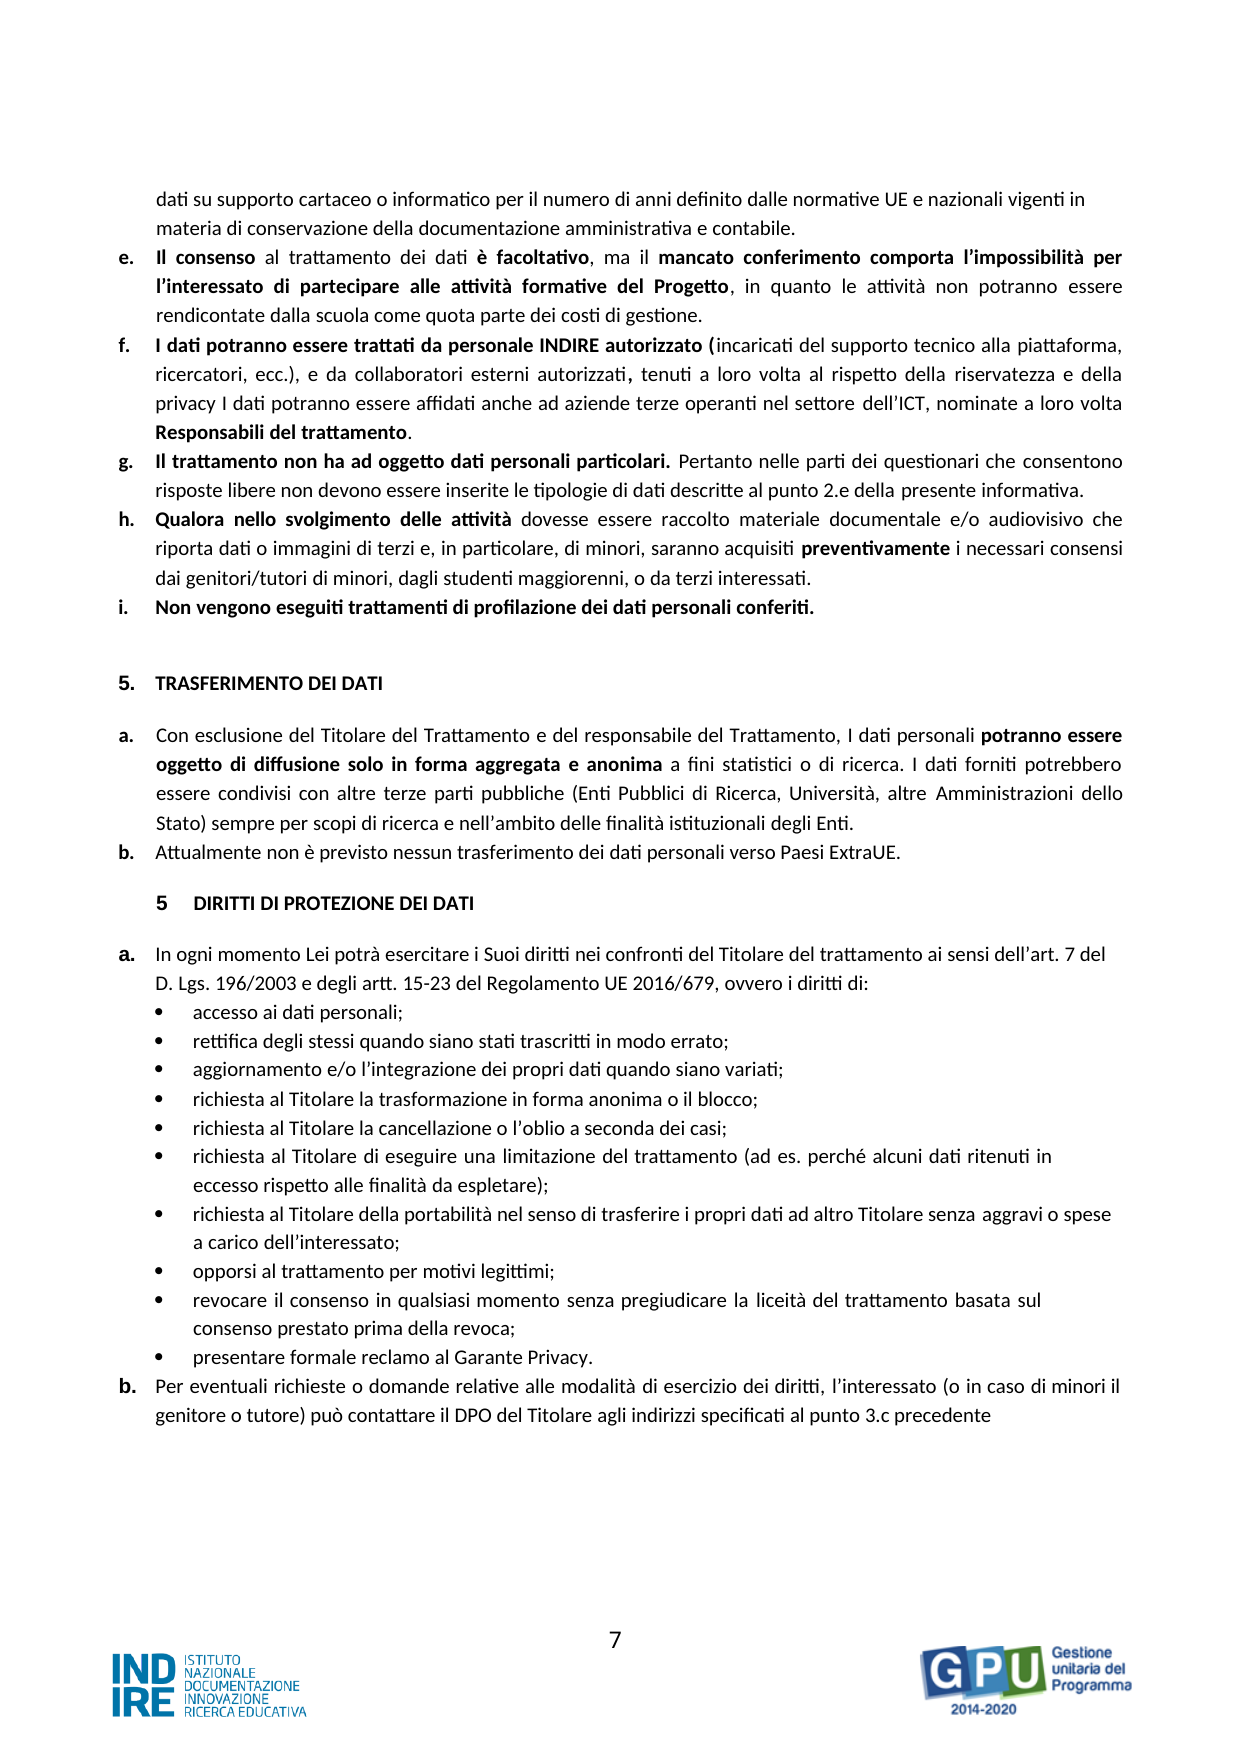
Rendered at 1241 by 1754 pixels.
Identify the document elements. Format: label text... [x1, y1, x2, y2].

subtitle Non vengono eseguiti trattamenti di profilazione dei dati personali conferiti. [118, 594, 1182, 619]
text dati su supporto cartaceo o informatico per il numero di anni definito dalle normative UE e nazionali vigenti in materia di conservazione della documentazione amministrativa e contabile. [156, 186, 1132, 240]
list richiesta al Titolare di eseguire una limitazione del trattamento (ad es. perché alcuni dati ritenuti in eccesso rispetto alle finalità da espletare); [155, 1143, 1122, 1197]
picture [919, 1646, 1133, 1715]
list Con esclusione del Titolare del Trattamento e del responsabile del Trattamento, I dati personali potranno essere oggetto di diffusione solo in forma aggregata e anonima a fini statistici o di ricerca. I dati forniti potrebbero essere condivisi con altre terze parti pubbliche (Enti Pubblici di Ricerca, Università, altre Amministrazioni dello Stato) sempre per scopi di ricerca e nell’ambito delle finalità istituzionali degli Enti. [118, 722, 1123, 835]
list rettifica degli stessi quando siano stati trascritti in modo errato; [155, 1028, 1182, 1053]
list In ogni momento Lei potrà esercitare i Suoi diritti nei confronti del Titolare del trattamento ai sensi dell’art. 7 del D. Lgs. 196/2003 e degli artt. 15-23 del Regolamento UE 2016/679, ovvero i diritti di: [118, 941, 1122, 995]
picture [112, 1653, 307, 1717]
picture [131, 1653, 141, 1669]
list aggiornamento e/o l’integrazione dei propri dati quando siano variati; [155, 1057, 1182, 1082]
picture [206, 1709, 211, 1717]
list richiesta al Titolare la cancellazione o l’oblio a seconda dei casi; [155, 1115, 1182, 1140]
list revocare il consenso in qualsiasi momento senza pregiudicare la liceità del trattamento basata sul consenso prestato prima della revoca; [155, 1287, 1122, 1341]
list richiesta al Titolare la trasformazione in forma anonima o il blocco; [155, 1086, 1182, 1111]
list richiesta al Titolare della portabilità nel senso di trasferire i propri dati ad altro Titolare senza aggravi o spese a carico dell’interessato; [155, 1201, 1123, 1254]
picture [132, 1706, 141, 1717]
picture [159, 1660, 168, 1678]
list TRASFERIMENTO DEI DATI [118, 671, 1182, 696]
list presentare formale reclamo al Garante Privacy. [155, 1344, 1182, 1370]
list accesso ai dati personali; [155, 999, 1182, 1024]
list Attualmente non è previsto nessun trasferimento dei dati personali verso Paesi ExtraUE. [118, 839, 1182, 864]
list opporsi al trattamento per motivi legittimi; [155, 1258, 1182, 1283]
list Qualora nello svolgimento delle attività dovesse essere raccolto materiale documentale e/o audiovisivo che riporta dati o immagini di terzi e, in particolare, di minori, saranno acquisiti preventivamente i necessari consensi dai genitori/tutori di minori, dagli studenti maggiorenni, o da terzi interessati. [118, 506, 1123, 590]
list Per eventuali richieste o domande relative alle modalità di esercizio dei diritti, l’interessato (o in caso di minori il genitore o tutore) può contattare il DPO del Titolare agli indirizzi specificati al punto 3.c precedente [118, 1373, 1123, 1428]
subtitle DIRITTI DI PROTEZIONE DEI DATI [156, 890, 1182, 915]
list Il consenso al trattamento dei dati è facoltativo, ma il mancato conferimento comporta l’impossibilità per l’interessato di partecipare alle attività formative del Progetto, in quanto le attività non potranno essere rendicontate dalla scuola come quota parte dei costi di gestione. [118, 244, 1123, 328]
list I dati potranno essere trattati da personale INDIRE autorizzato (incaricati del supporto tecnico alla piattaforma, ricercatori, ecc.), e da collaboratori esterni autorizzati, tenuti a loro volta al rispetto della riservatezza e della privacy I dati potranno essere affidati anche ad aziende terze operanti nel settore dell’ICT, nominate a loro volta Responsabili del trattamento. [118, 332, 1122, 445]
list Il trattamento non ha ad oggetto dati personali particolari. Pertanto nelle parti dei questionari che consentono risposte libere non devono essere inserite le tipologie di dati descritte al punto 2.e della presente informativa. [118, 449, 1123, 503]
picture [132, 1693, 141, 1700]
